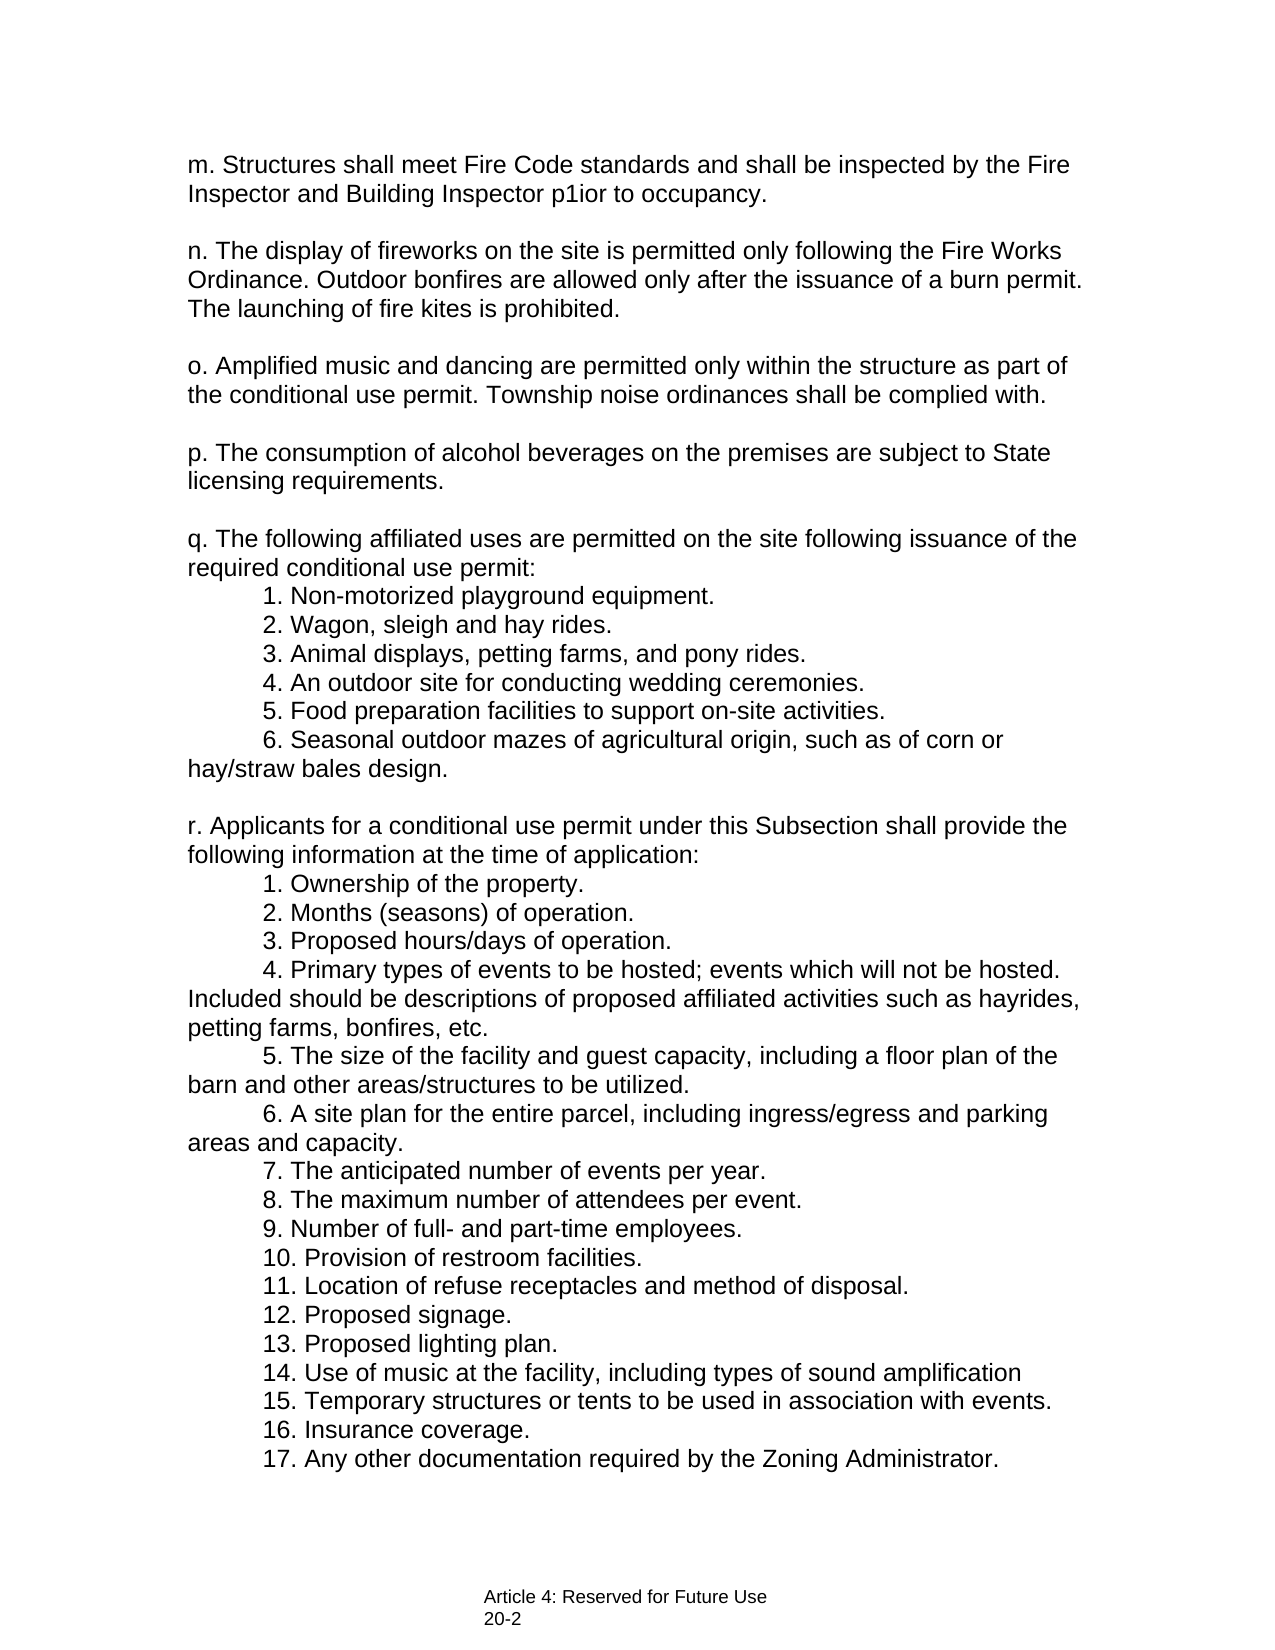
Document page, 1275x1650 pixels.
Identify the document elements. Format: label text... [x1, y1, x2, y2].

text 6. A site plan for the entire parcel, including ingress/egress and parking areas and capacity. [187, 1099, 1087, 1156]
text 4. Primary types of events to be hosted; events which will not be hosted. Included should be descriptions of proposed affiliated activities such as hayrides, petting farms, bonfires, etc. [187, 955, 1087, 1041]
text 16. Insurance coverage. [187, 1415, 1087, 1444]
text 2. Months (seasons) of operation. [187, 897, 1087, 926]
text 17. Any other documentation required by the Zoning Administrator. [187, 1444, 1087, 1472]
text 3. Animal displays, petting farms, and pony rides. [187, 639, 1087, 667]
text r. Applicants for a conditional use permit under this Subsection shall provide the following information at the time of application: [187, 811, 1087, 869]
text 9. Number of full- and part-time employees. [187, 1214, 1087, 1242]
text 3. Proposed hours/days of operation. [187, 926, 1087, 955]
text 1. Ownership of the property. [187, 869, 1087, 897]
text 4. An outdoor site for conducting wedding ceremonies. [187, 667, 1087, 696]
text q. The following affiliated uses are permitted on the site following issuance of the required conditional use permit: [187, 524, 1087, 581]
text m. Structures shall meet Fire Code standards and shall be inspected by the Fire Inspector and Building Inspector p1ior to occupancy. [187, 150, 1087, 207]
text 11. Location of refuse receptacles and method of disposal. [187, 1271, 1087, 1300]
text 10. Provision of restroom facilities. [187, 1242, 1087, 1271]
text 14. Use of music at the facility, including types of sound amplification [187, 1357, 1087, 1386]
text 5. Food preparation facilities to support on-site activities. [187, 696, 1087, 725]
text n. The display of fireworks on the site is permitted only following the Fire Works Ordinance. Outdoor bonfires are allowed only after the issuance of a burn permit. The launching of fire kites is prohibited. [187, 236, 1087, 322]
text 1. Non-motorized playground equipment. [187, 581, 1087, 610]
text 7. The anticipated number of events per year. [187, 1156, 1087, 1185]
text 15. Temporary structures or tents to be used in association with events. [187, 1386, 1087, 1415]
text 5. The size of the facility and guest capacity, including a floor plan of the barn and other areas/structures to be utilized. [187, 1041, 1087, 1099]
text o. Amplified music and dancing are permitted only within the structure as part of the conditional use permit. Township noise ordinances shall be complied with. [187, 351, 1087, 409]
text 13. Proposed lighting plan. [187, 1329, 1087, 1357]
text 12. Proposed signage. [187, 1300, 1087, 1329]
text 8. The maximum number of attendees per event. [187, 1185, 1087, 1214]
text p. The consumption of alcohol beverages on the premises are subject to State licensing requirements. [187, 437, 1087, 495]
text 6. Seasonal outdoor mazes of agricultural origin, such as of corn or hay/straw bales design. [187, 725, 1087, 782]
text 2. Wagon, sleigh and hay rides. [187, 610, 1087, 639]
